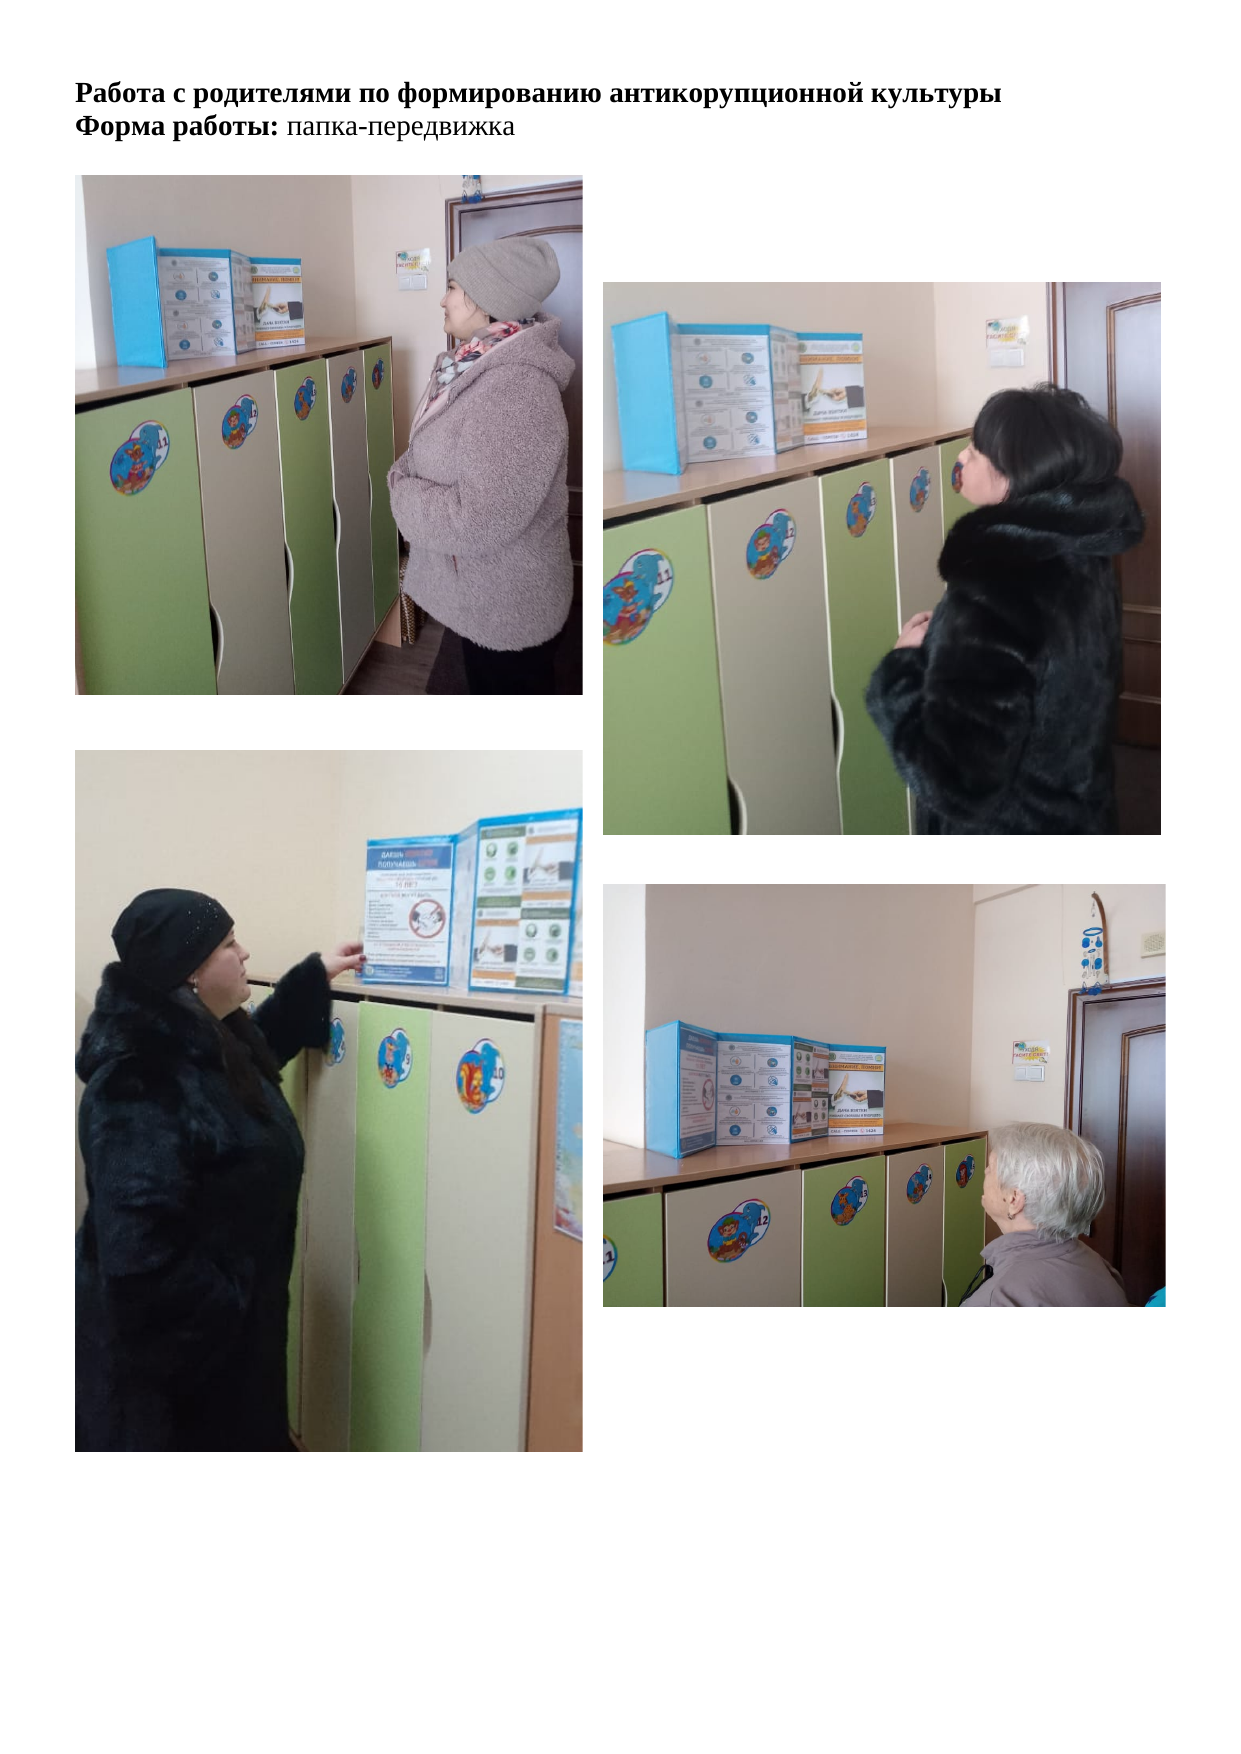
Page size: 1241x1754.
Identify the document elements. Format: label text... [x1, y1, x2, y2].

picture [75, 175, 583, 695]
picture [603, 884, 1166, 1307]
picture [603, 282, 1161, 835]
text Форма работы: папка-передвижка [75, 108, 1165, 142]
picture [75, 750, 583, 1452]
text Работа с родителями по формированию антикорупционной культуры [75, 75, 1165, 108]
